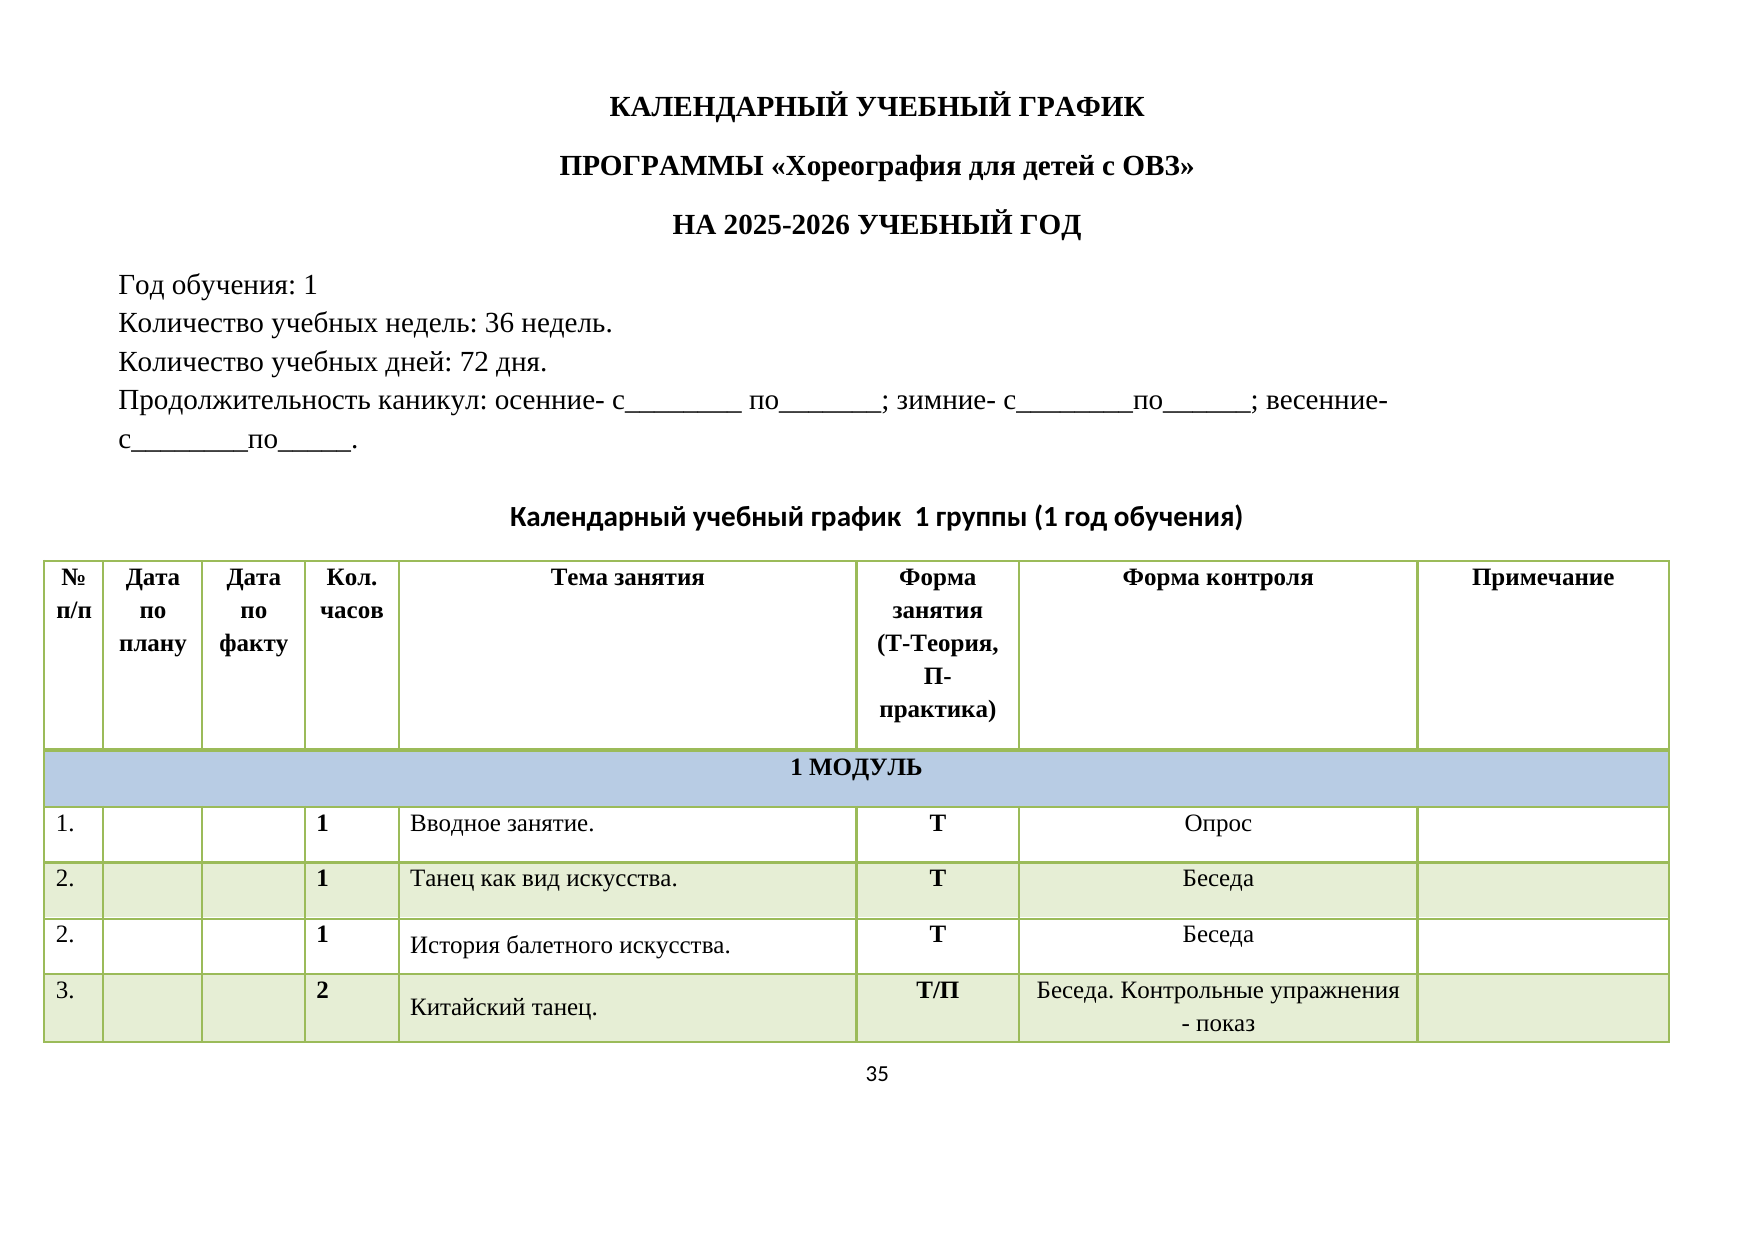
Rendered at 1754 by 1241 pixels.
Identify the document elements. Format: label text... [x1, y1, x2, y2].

table_cell Т [858, 920, 1018, 973]
table_cell 2. [45, 920, 102, 973]
table_cell 1 [306, 808, 398, 861]
table_cell История балетного искусства. [400, 920, 855, 973]
text КАЛЕНДАРНЫЙ УЧЕБНЫЙ ГРАФИК [118, 89, 1636, 122]
table_cell [1419, 864, 1668, 917]
table_cell Беседа [1020, 920, 1416, 973]
table_header Тема занятия [400, 562, 855, 747]
table_cell [203, 920, 304, 973]
table_cell [203, 975, 304, 1041]
text Год обучения: 1 [118, 267, 1636, 300]
table_cell Китайский танец. [400, 975, 855, 1041]
table_cell 3. [45, 975, 102, 1041]
text Календарный учебный график 1 группы (1 год обучения) [118, 498, 1636, 534]
table_header Дата по плану [104, 562, 201, 747]
table_header Форма контроля [1020, 562, 1416, 747]
table_cell Беседа [1020, 864, 1416, 917]
table_cell [104, 920, 201, 973]
table_header № п/п [45, 562, 102, 747]
table_cell Т/П [858, 975, 1018, 1041]
table_header Дата по факту [203, 562, 304, 747]
text Продолжительность каникул: осенние- с________ по_______; зимние- с________по______; весенние- с________по_____. [118, 382, 1636, 454]
table_cell 1 [306, 920, 398, 973]
table_cell Вводное занятие. [400, 808, 855, 861]
table_cell [203, 808, 304, 861]
table_cell 1 МОДУЛЬ [45, 752, 1668, 806]
text Количество учебных дней: 72 дня. [118, 344, 1636, 377]
table_cell [104, 975, 201, 1041]
text ПРОГРАММЫ «Хореография для детей с ОВЗ» [118, 148, 1636, 182]
table_cell 1. [45, 808, 102, 861]
table_cell 2. [45, 864, 102, 917]
table_cell [1419, 920, 1668, 973]
table_cell 2 [306, 975, 398, 1041]
text НА 2025-2026 УЧЕБНЫЙ ГОД [118, 207, 1636, 241]
table_header Кол. часов [306, 562, 398, 747]
table_cell [1419, 808, 1668, 861]
table_cell [104, 808, 201, 861]
table_cell [203, 864, 304, 917]
table_cell Т [858, 864, 1018, 917]
table_cell Беседа. Контрольные упражнения - показ [1020, 975, 1416, 1041]
text Количество учебных недель: 36 недель. [118, 305, 1636, 339]
table_cell Опрос [1020, 808, 1416, 861]
table_cell Т [858, 808, 1018, 861]
table_header Форма занятия (Т-Теория, П-практика) [858, 562, 1018, 747]
table_cell [104, 864, 201, 917]
table_cell Танец как вид искусства. [400, 864, 855, 917]
table_header Примечание [1419, 562, 1668, 747]
table_cell 1 [306, 864, 398, 917]
table_cell [1419, 975, 1668, 1041]
